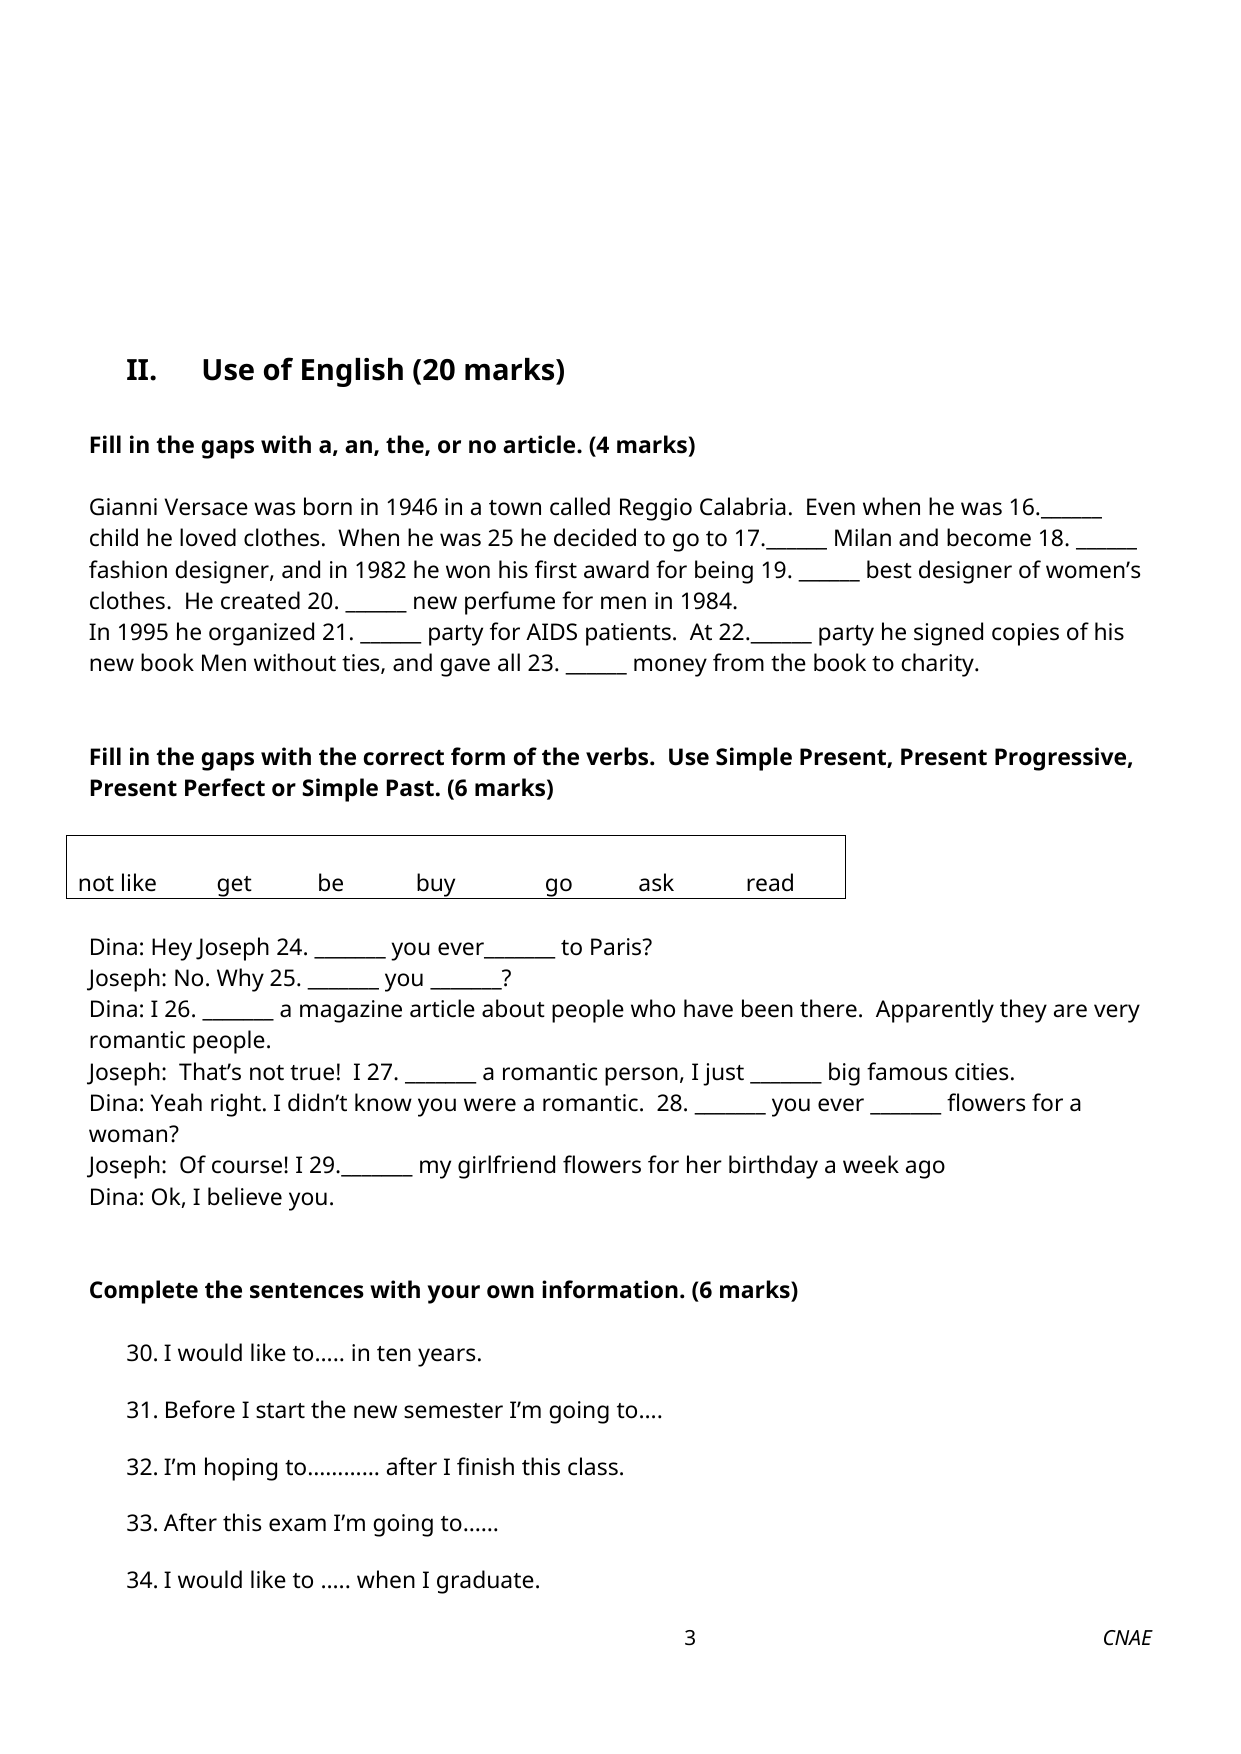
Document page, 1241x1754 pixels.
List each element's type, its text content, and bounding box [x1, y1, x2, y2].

list I would like to….. in ten years. [126, 1337, 1152, 1368]
text Dina: Ok, I believe you. [89, 1181, 1152, 1212]
text Complete the sentences with your own information. (6 marks) [89, 1274, 1152, 1306]
text Joseph: That’s not true! I 27. _______ a romantic person, I just _______ big famous cities. [89, 1056, 1152, 1087]
text Dina: Hey Joseph 24. _______ you ever_______ to Paris? [89, 931, 1152, 962]
list After this exam I’m going to…… [126, 1507, 1152, 1538]
list Use of English (20 marks) [126, 349, 1152, 389]
list I’m hoping to………… after I finish this class. [126, 1450, 1152, 1482]
text Dina: Yeah right. I didn’t know you were a romantic. 28. _______ you ever _______ flowers for a woman? [89, 1087, 1152, 1149]
text Fill in the gaps with a, an, the, or no article. (4 marks) [89, 428, 1152, 460]
text Dina: I 26. _______ a magazine article about people who have been there. Apparently they are very romantic people. [89, 993, 1152, 1056]
text In 1995 he organized 21. ______ party for AIDS patients. At 22.______ party he signed copies of his new book Men without ties, and gave all 23. ______ money from the book to charity. [89, 616, 1152, 678]
table_header not like get be buy go ask read [67, 836, 845, 898]
text Joseph: No. Why 25. _______ you _______? [89, 962, 1152, 993]
text Joseph: Of course! I 29._______ my girlfriend flowers for her birthday a week ago [89, 1149, 1152, 1181]
text Gianni Versace was born in 1946 in a town called Reggio Calabria. Even when he was 16.______ child he loved clothes. When he was 25 he decided to go to 17.______ Milan and become 18. ______ fashion designer, and in 1982 he won his first award for being 19. ______ best designer of women’s clothes. He created 20. ______ new perfume for men in 1984. [89, 491, 1152, 616]
list Before I start the new semester I’m going to…. [126, 1394, 1152, 1425]
text Fill in the gaps with the correct form of the verbs. Use Simple Present, Present Progressive, Present Perfect or Simple Past. (6 marks) [89, 741, 1152, 803]
list I would like to ….. when I graduate. [126, 1564, 1152, 1595]
